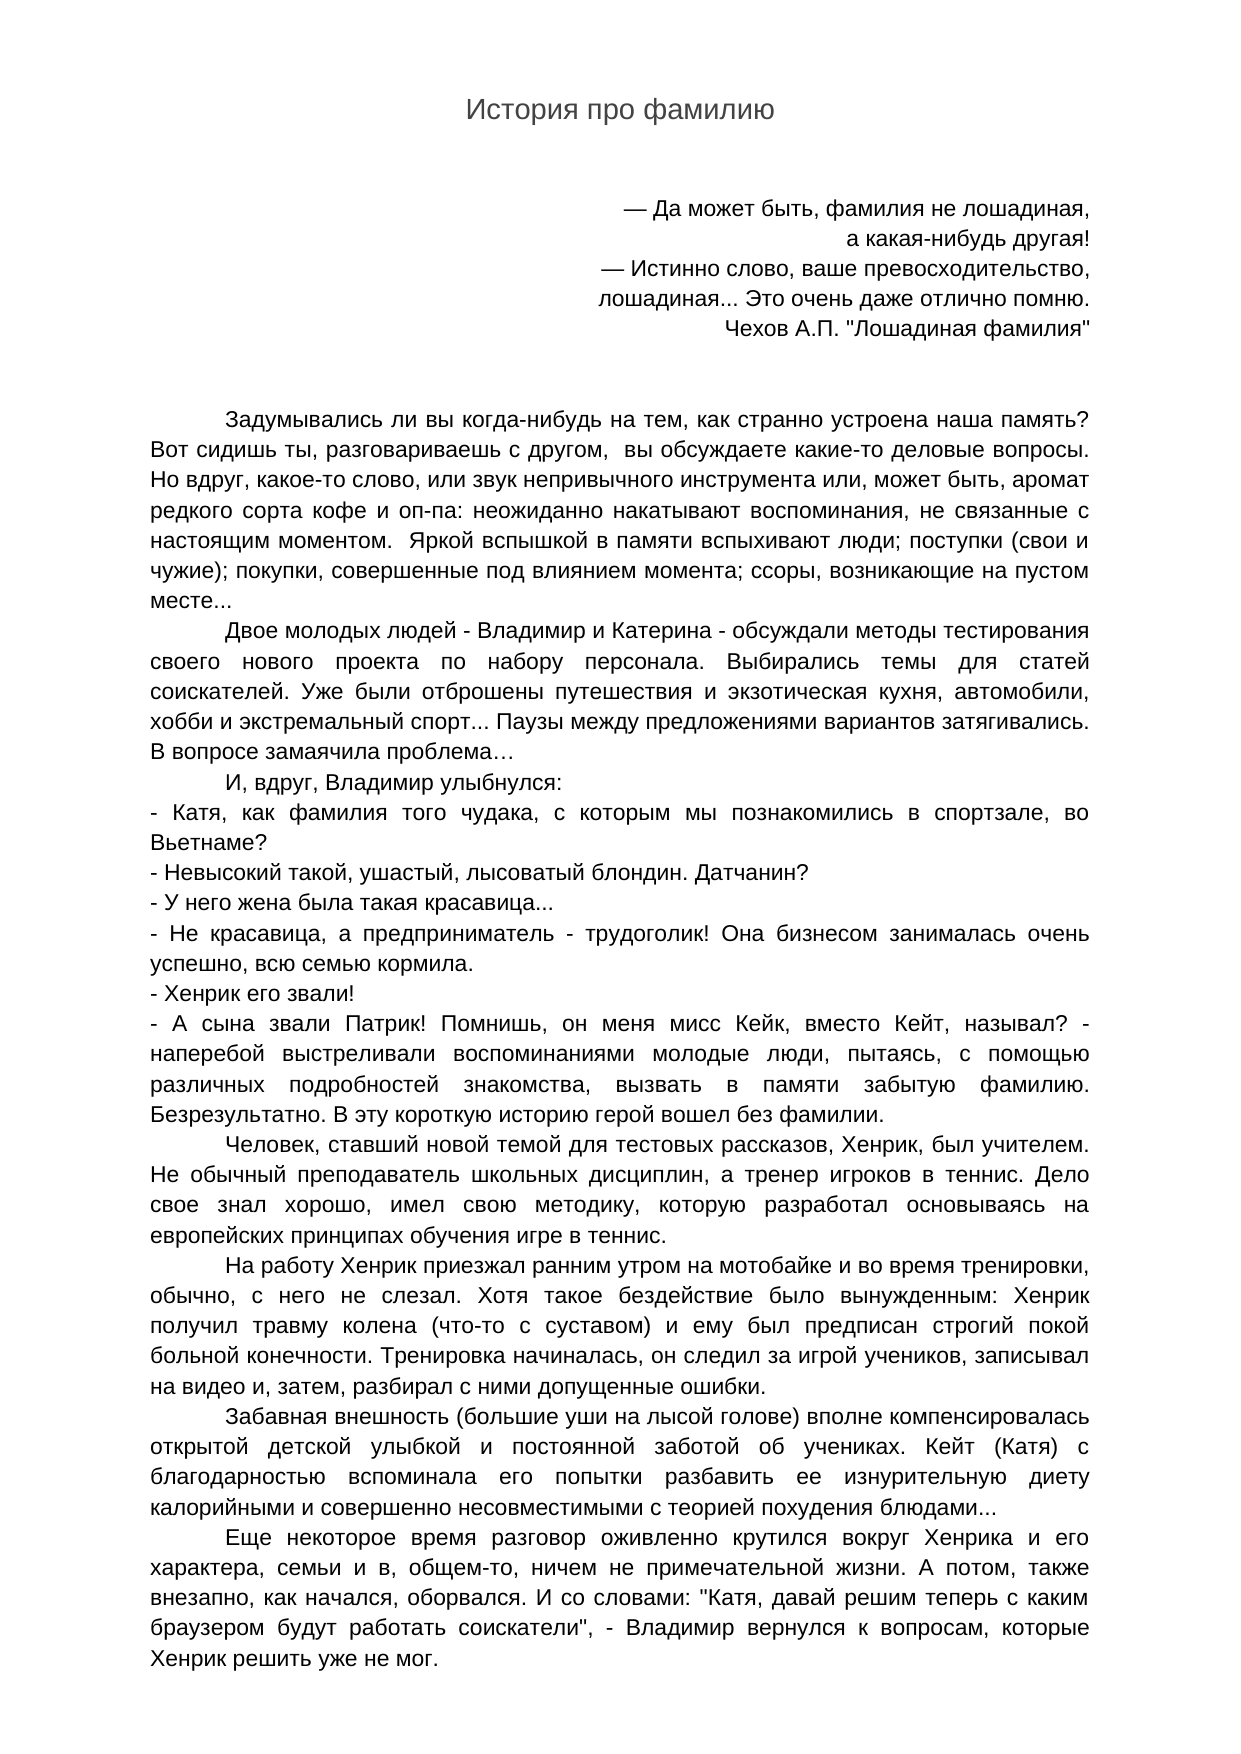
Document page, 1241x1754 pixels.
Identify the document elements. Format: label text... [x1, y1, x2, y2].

text И, вдруг, Владимир улыбнулся: [150, 768, 1090, 795]
subtitle История про фамилию [150, 92, 1090, 126]
text Чехов А.П. "Лошадиная фамилия" [150, 315, 1090, 342]
text — Да может быть, фамилия не лошадиная, [150, 194, 1090, 221]
text Задумывались ли вы когда-нибудь на тем, как странно устроена наша память? Вот сидишь ты, разговариваешь с другом, вы обсуждаете какие-то деловые вопросы. Но вдруг, какое-то слово, или звук непривычного инструмента или, может быть, аромат редкого сорта кофе и оп-па: неожиданно накатывают воспоминания, не связанные с настоящим моментом. Яркой вспышкой в памяти вспыхивают люди; поступки (свои и чужие); покупки, совершенные под влиянием момента; ссоры, возникающие на пустом месте... [150, 406, 1090, 614]
text - Не красавица, а предприниматель - трудоголик! Она бизнесом занималась очень успешно, всю семью кормила. [150, 919, 1090, 976]
text лошадиная... Это очень даже отлично помню. [150, 285, 1090, 312]
text Человек, ставший новой темой для тестовых рассказов, Хенрик, был учителем. Не обычный преподаватель школьных дисциплин, а тренер игроков в теннис. Дело свое знал хорошо, имел свою методику, которую разработал основываясь на европейских принципах обучения игре в теннис. [150, 1131, 1090, 1248]
text - Хенрик его звали! [150, 980, 1090, 1006]
text - А сына звали Патрик! Помнишь, он меня мисс Кейк, вместо Кейт, называл? - наперебой выстреливали воспоминаниями молодые люди, пытаясь, с помощью различных подробностей знакомства, вызвать в памяти забытую фамилию. Безрезультатно. В эту короткую историю герой вошел без фамилии. [150, 1010, 1090, 1127]
text - У него жена была такая красавица... [150, 889, 1090, 916]
text Забавная внешность (большие уши на лысой голове) вполне компенсировалась открытой детской улыбкой и постоянной заботой об учениках. Кейт (Катя) с благодарностью вспоминала его попытки разбавить ее изнурительную диету калорийными и совершенно несовместимыми с теорией похудения блюдами... [150, 1403, 1090, 1520]
text На работу Хенрик приезжал ранним утром на мотобайке и во время тренировки, обычно, с него не слезал. Хотя такое бездействие было вынужденным: Хенрик получил травму колена (что-то с суставом) и ему был предписан строгий покой больной конечности. Тренировка начиналась, он следил за игрой учеников, записывал на видео и, затем, разбирал с ними допущенные ошибки. [150, 1252, 1090, 1399]
text - Катя, как фамилия того чудака, с которым мы познакомились в спортзале, во Вьетнаме? [150, 799, 1090, 855]
text Еще некоторое время разговор оживленно крутился вокруг Хенрика и его характера, семьи и в, общем-то, ничем не примечательной жизни. А потом, также внезапно, как начался, оборвался. И со словами: "Катя, давай решим теперь с каким браузером будут работать соискатели", - Владимир вернулся к вопросам, которые Хенрик решить уже не мог. [150, 1524, 1090, 1671]
text а какая-нибудь другая! [150, 225, 1090, 251]
text - Невысокий такой, ушастый, лысоватый блондин. Датчанин? [150, 859, 1090, 886]
text — Истинно слово, ваше превосходительство, [150, 255, 1090, 281]
text Двое молодых людей - Владимир и Катерина - обсуждали методы тестирования своего нового проекта по набору персонала. Выбирались темы для статей соискателей. Уже были отброшены путешествия и экзотическая кухня, автомобили, хобби и экстремальный спорт... Паузы между предложениями вариантов затягивались. В вопросе замаячила проблема… [150, 617, 1090, 765]
